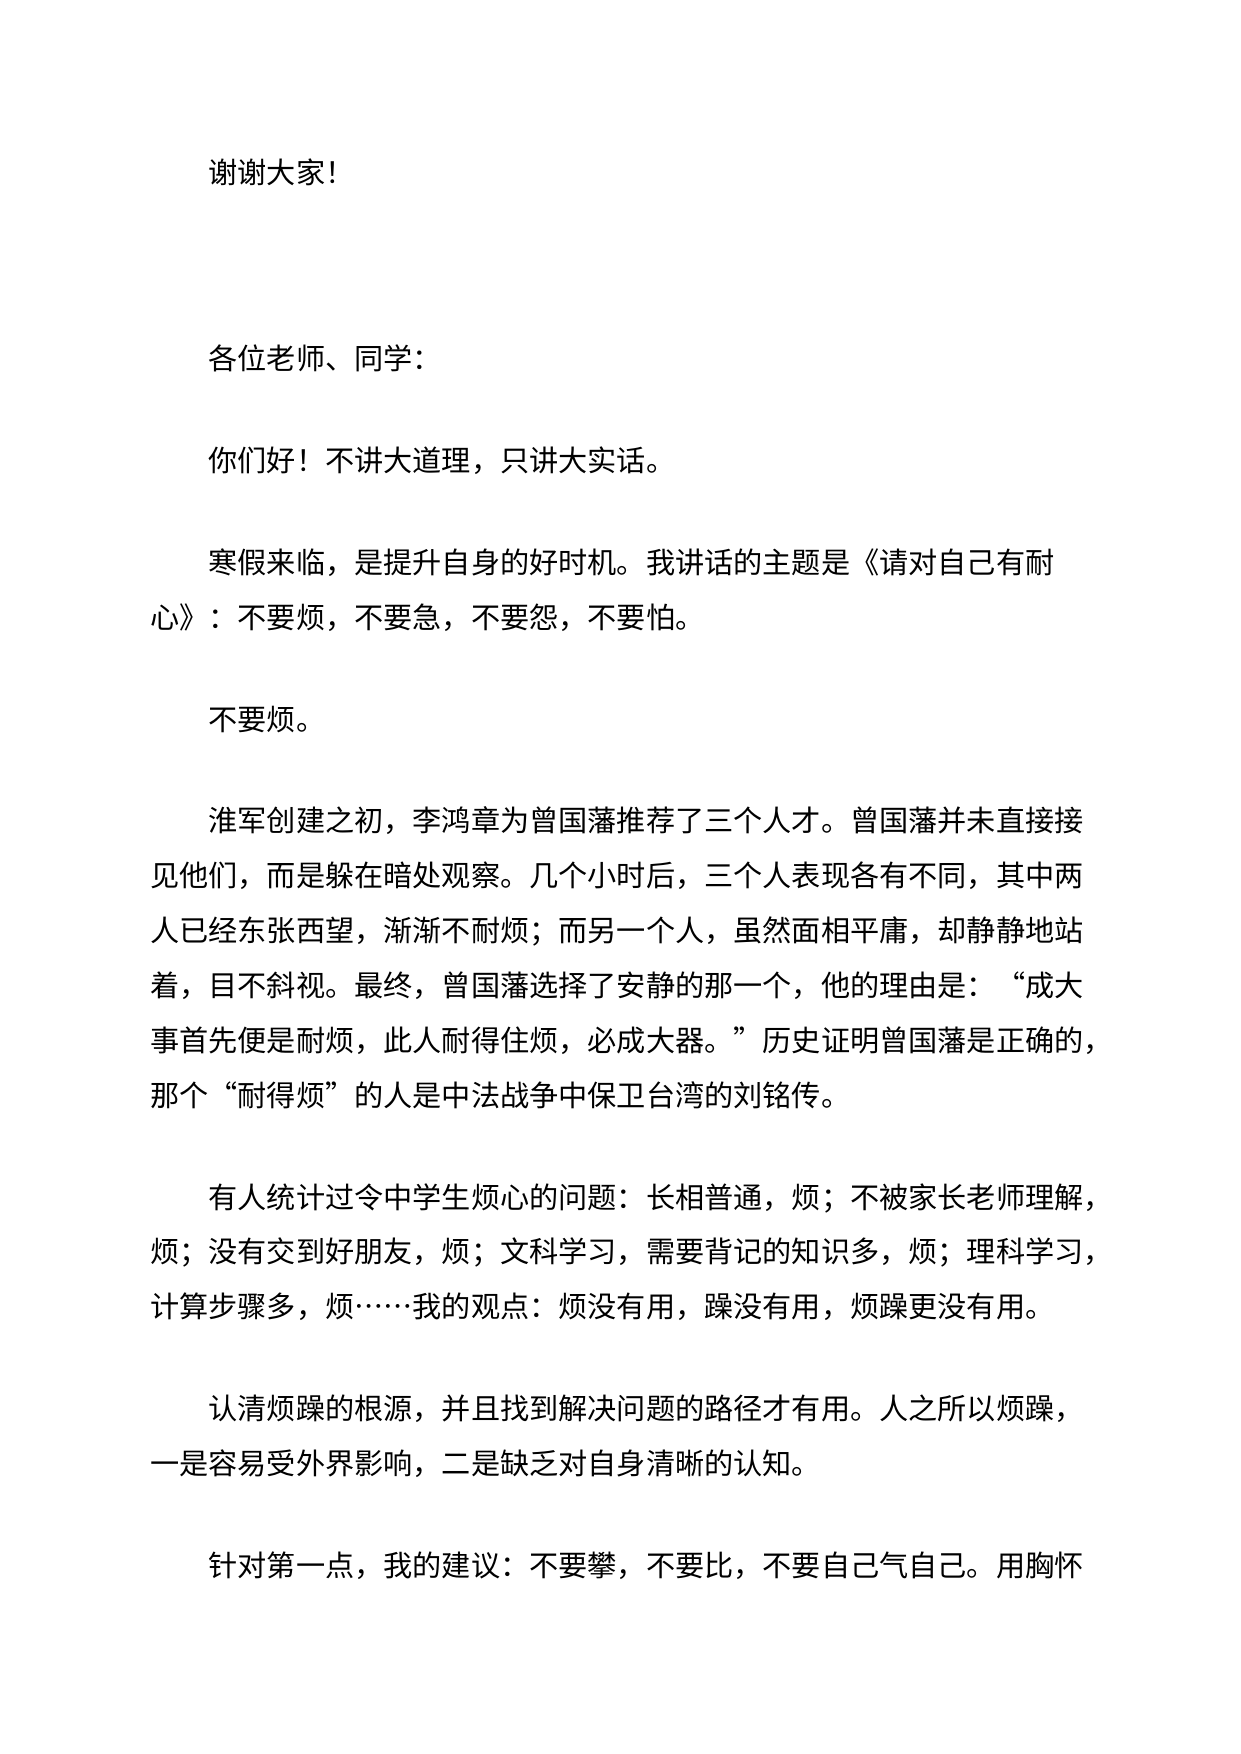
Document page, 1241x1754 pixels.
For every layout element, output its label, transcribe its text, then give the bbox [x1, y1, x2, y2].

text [150, 1542, 1090, 1585]
text 谢谢大家！ [150, 150, 1090, 192]
text 不要烦。 [150, 696, 1090, 738]
text 认清烦躁的根源，并且找到解决问题的路径才有用。人之所以烦躁，一是容易受外界影响，二是缺乏对自身清晰的认知。 [150, 1386, 1090, 1483]
text 淮军创建之初，李鸿章为曾国藩推荐了三个人才。曾国藩并未直接接见他们，而是躲在暗处观察。几个小时后，三个人表现各有不同，其中两人已经东张西望，渐渐不耐烦；而另一个人，虽然面相平庸，却静静地站着，目不斜视。最终，曾国藩选择了安静的那一个，他的理由是：“成大事首先便是耐烦，此人耐得住烦，必成大器。”历史证明曾国藩是正确的，那个“耐得烦”的人是中法战争中保卫台湾的刘铭传。 [150, 798, 1090, 1115]
text 各位老师、同学： [150, 336, 1090, 378]
text 你们好！不讲大道理，只讲大实话。 [150, 438, 1090, 480]
text 寒假来临，是提升自身的好时机。我讲话的主题是《请对自己有耐心》：不要烦，不要急，不要怨，不要怕。 [150, 539, 1090, 637]
text 有人统计过令中学生烦心的问题：长相普通，烦；不被家长老师理解，烦；没有交到好朋友，烦；文科学习，需要背记的知识多，烦；理科学习，计算步骤多，烦……我的观点：烦没有用，躁没有用，烦躁更没有用。 [150, 1174, 1090, 1326]
